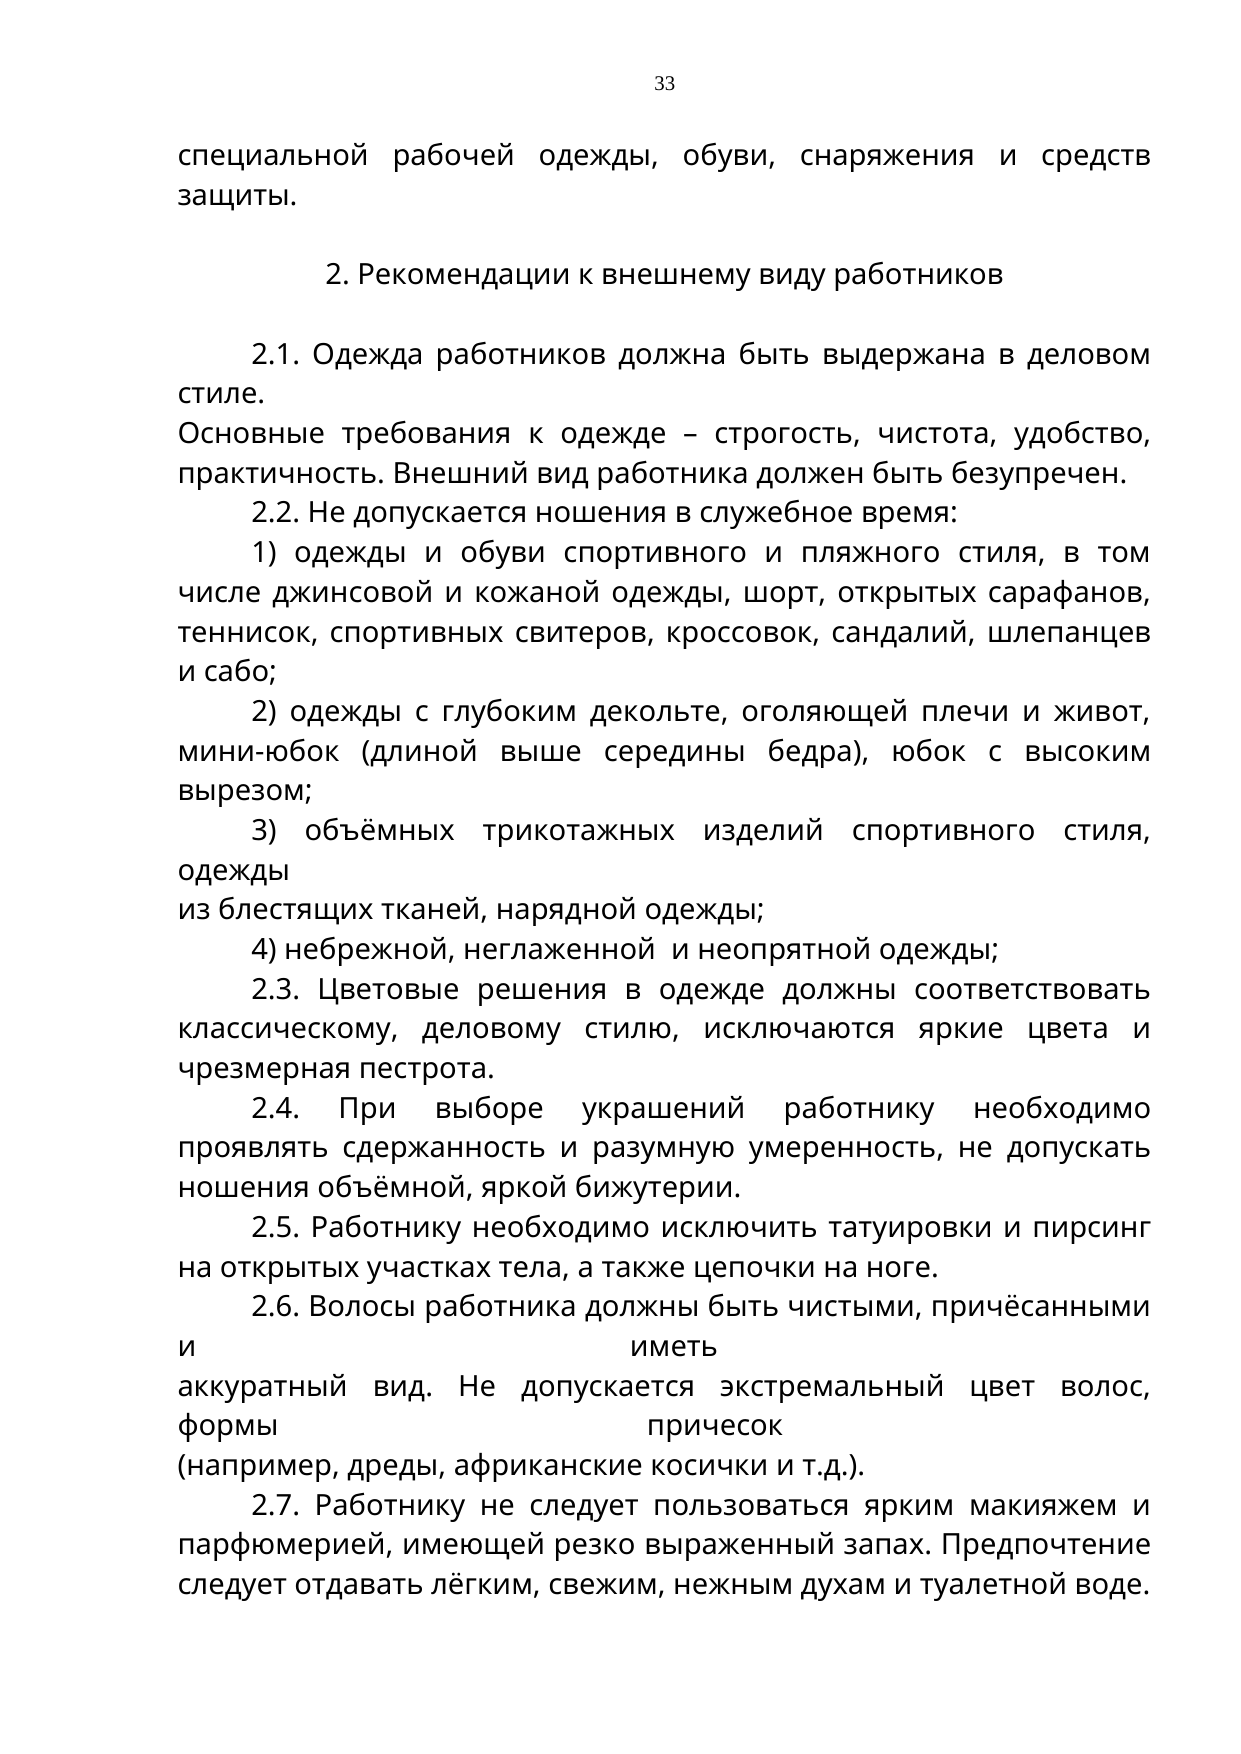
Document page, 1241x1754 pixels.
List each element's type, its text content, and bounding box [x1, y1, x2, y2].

text 2.1. Одежда работников должна быть выдержана в деловом стиле. Основные требования к одежде – строгость, чистота, удобство, практичность. Внешний вид работника должен быть безупречен. [177, 333, 1152, 492]
text 2.7. Работнику не следует пользоваться ярким макияжем и парфюмерией, имеющей резко выраженный запах. Предпочтение следует отдавать лёгким, свежим, нежным духам и туалетной воде. [177, 1484, 1152, 1603]
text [177, 134, 1152, 214]
text 2.3. Цветовые решения в одежде должны соответствовать классическому, деловому стилю, исключаются яркие цвета и чрезмерная пестрота. [177, 968, 1152, 1087]
text 2.6. Волосы работника должны быть чистыми, причёсанными и иметь аккуратный вид. Не допускается экстремальный цвет волос, формы причесок (например, дреды, африканские косички и т.д.). [177, 1286, 1152, 1484]
text 2.5. Работнику необходимо исключить татуировки и пирсинг на открытых участках тела, а также цепочки на ноге. [177, 1206, 1152, 1286]
text 4) небрежной, неглаженной и неопрятной одежды; [177, 928, 1152, 968]
text 2.4. При выборе украшений работнику необходимо проявлять сдержанность и разумную умеренность, не допускать ношения объёмной, яркой бижутерии. [177, 1087, 1152, 1206]
text 1) одежды и обуви спортивного и пляжного стиля, в том числе джинсовой и кожаной одежды, шорт, открытых сарафанов, теннисок, спортивных свитеров, кроссовок, сандалий, шлепанцев и сабо; [177, 531, 1152, 690]
text 3) объёмных трикотажных изделий спортивного стиля, одежды из блестящих тканей, нарядной одежды; [177, 809, 1152, 928]
text 2.2. Не допускается ношения в служебное время: [177, 492, 1152, 531]
text 2. Рекомендации к внешнему виду работников [177, 254, 1152, 293]
text 2) одежды с глубоким декольте, оголяющей плечи и живот, мини-юбок (длиной выше середины бедра), юбок с высоким вырезом; [177, 690, 1152, 809]
